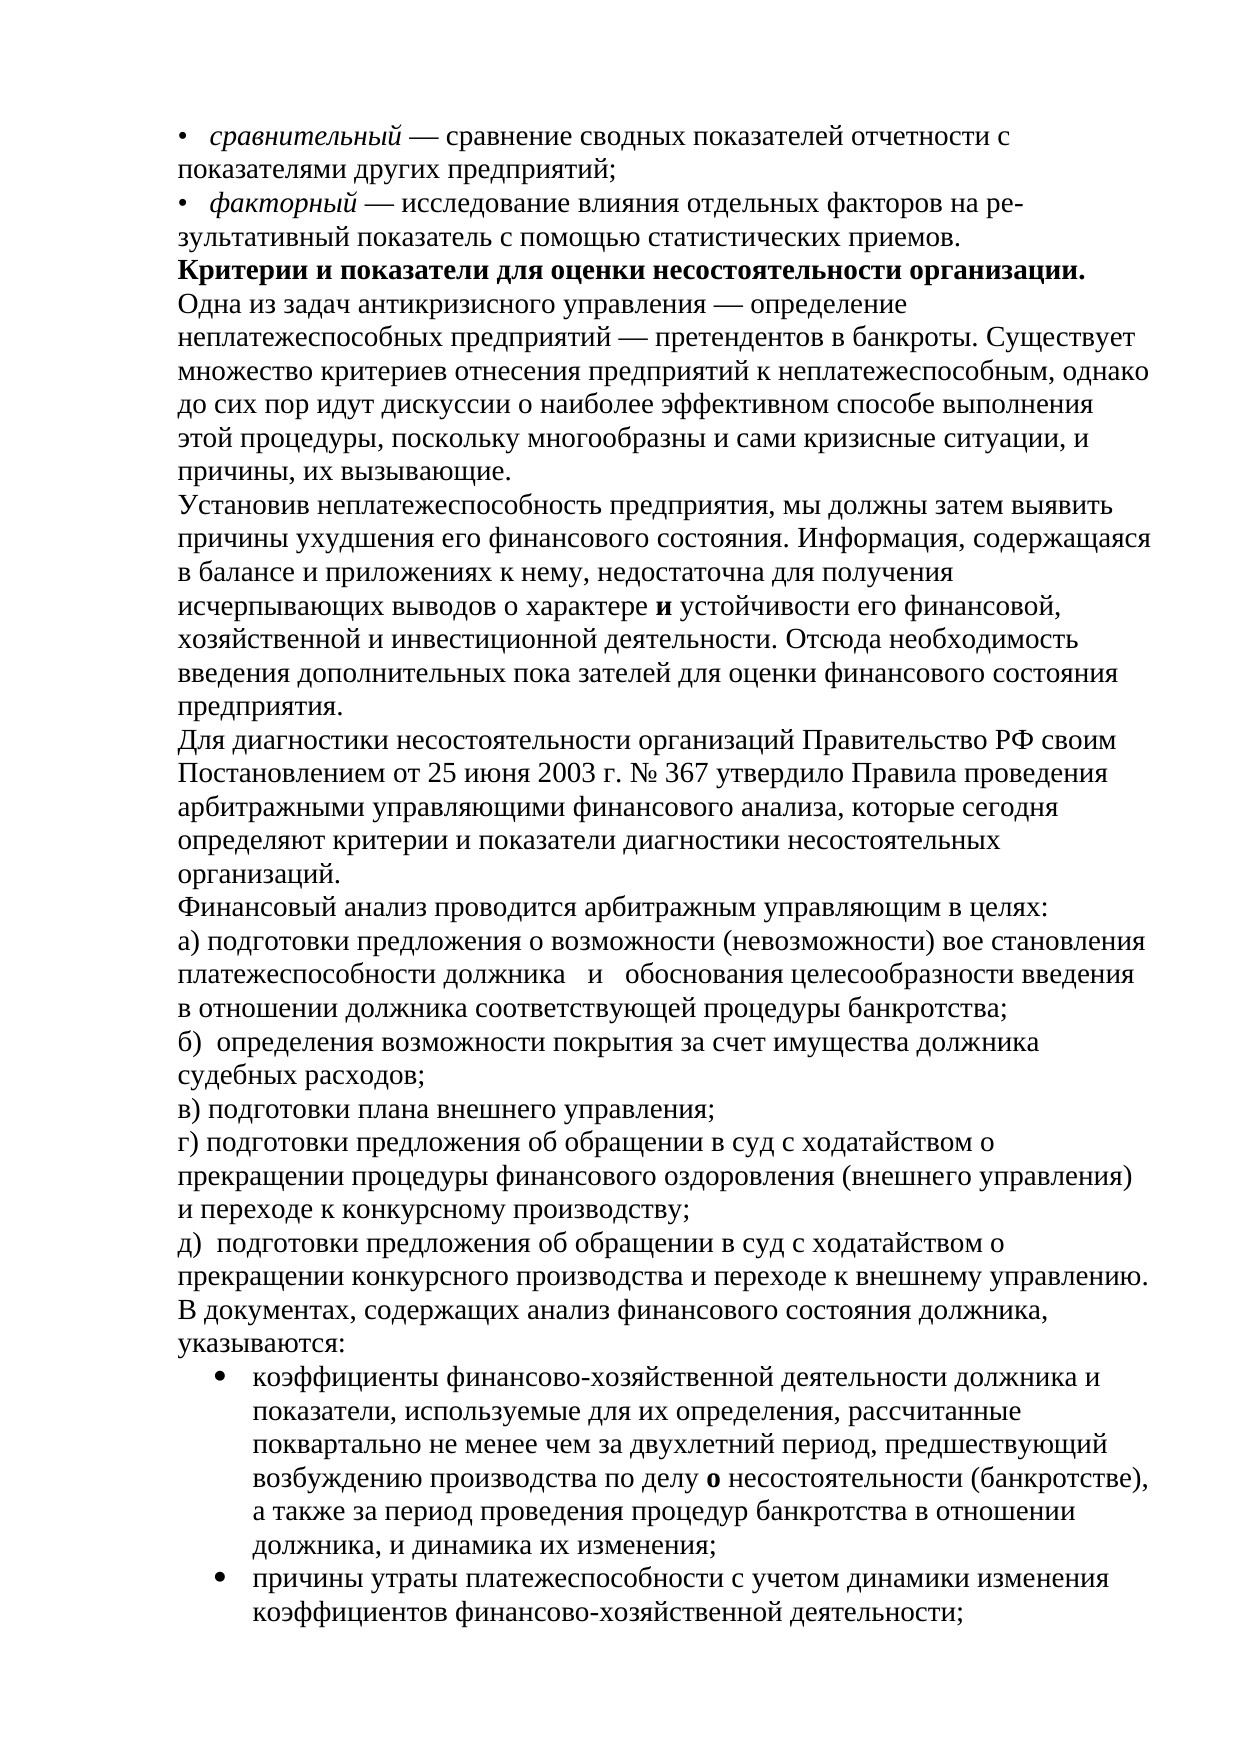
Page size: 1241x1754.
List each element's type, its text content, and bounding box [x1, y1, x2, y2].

text а) подготовки предложения о возможности (невозможности) вое становления платежеспособности должника и обоснования целесообразности введения в отношении должника соответствующей процедуры банкротства; [177, 923, 1152, 1024]
list причины утраты платежеспособности с учетом динамики изменения коэффициентов финансово-хозяйственной деятельности; [215, 1561, 1152, 1628]
text д) подготовки предложения об обращении в суд с ходатайством о прекращении конкурсного производства и переходе к внешнему управлению. [177, 1225, 1152, 1292]
text Одна из задач антикризисного управления — определение неплатежеспособных предприятий — претендентов в банкроты. Существует множество критериев отнесения предприятий к неплатежеспособным, однако до сих пор идут дискуссии о наиболее эффективном способе выполнения этой процедуры, поскольку многообразны и сами кризисные ситуации, и причины, их вызывающие. [177, 286, 1152, 487]
text в) подготовки плана внешнего управления; [177, 1091, 1152, 1124]
text Для диагностики несостоятельности организаций Правительство РФ своим Постановлением от 25 июня . № 367 утвердило Правила проведения арбитражными управляющими финансового анализа, которые сегодня определяют критерии и показатели диагностики несостоятельных организаций. [177, 722, 1152, 889]
text Установив неплатежеспособность предприятия, мы должны затем выявить причины ухудшения его финансового состояния. Информация, содержащаяся в балансе и приложениях к нему, недостаточна для получения исчерпывающих выводов о характере и устойчивости его финансовой, хозяйственной и инвестиционной деятельности. Отсюда необходимость введения дополнительных пока зателей для оценки финансового состояния предприятия. [177, 487, 1152, 722]
text Финансовый анализ проводится арбитражным управляющим в целях: [177, 889, 1152, 923]
text • факторный — исследование влияния отдельных факторов на результативный показатель с помощью статистических приемов. [177, 185, 1152, 252]
list коэффициенты финансово-хозяйственной деятельности должника и показатели, используемые для их определения, рассчитанные поквартально не менее чем за двухлетний период, предшествующий возбуждению производства по делу о несостоятельности (банкротстве), а также за период проведения процедур банкротства в отношении должника, и динамика их изменения; [215, 1359, 1152, 1561]
text В документах, содержащих анализ финансового состояния должника, указываются: [177, 1292, 1152, 1359]
text Критерии и показатели для оценки несостоятельности организации. [177, 252, 1152, 286]
text г) подготовки предложения об обращении в суд с ходатайством о прекращении процедуры финансового оздоровления (внешнего управления) и переходе к конкурсному производству; [177, 1124, 1152, 1225]
text • сравнительный — сравнение сводных показателей отчетности с показателями других предприятий; [177, 118, 1152, 185]
text б) определения возможности покрытия за счет имущества должника судебных расходов; [177, 1024, 1152, 1091]
